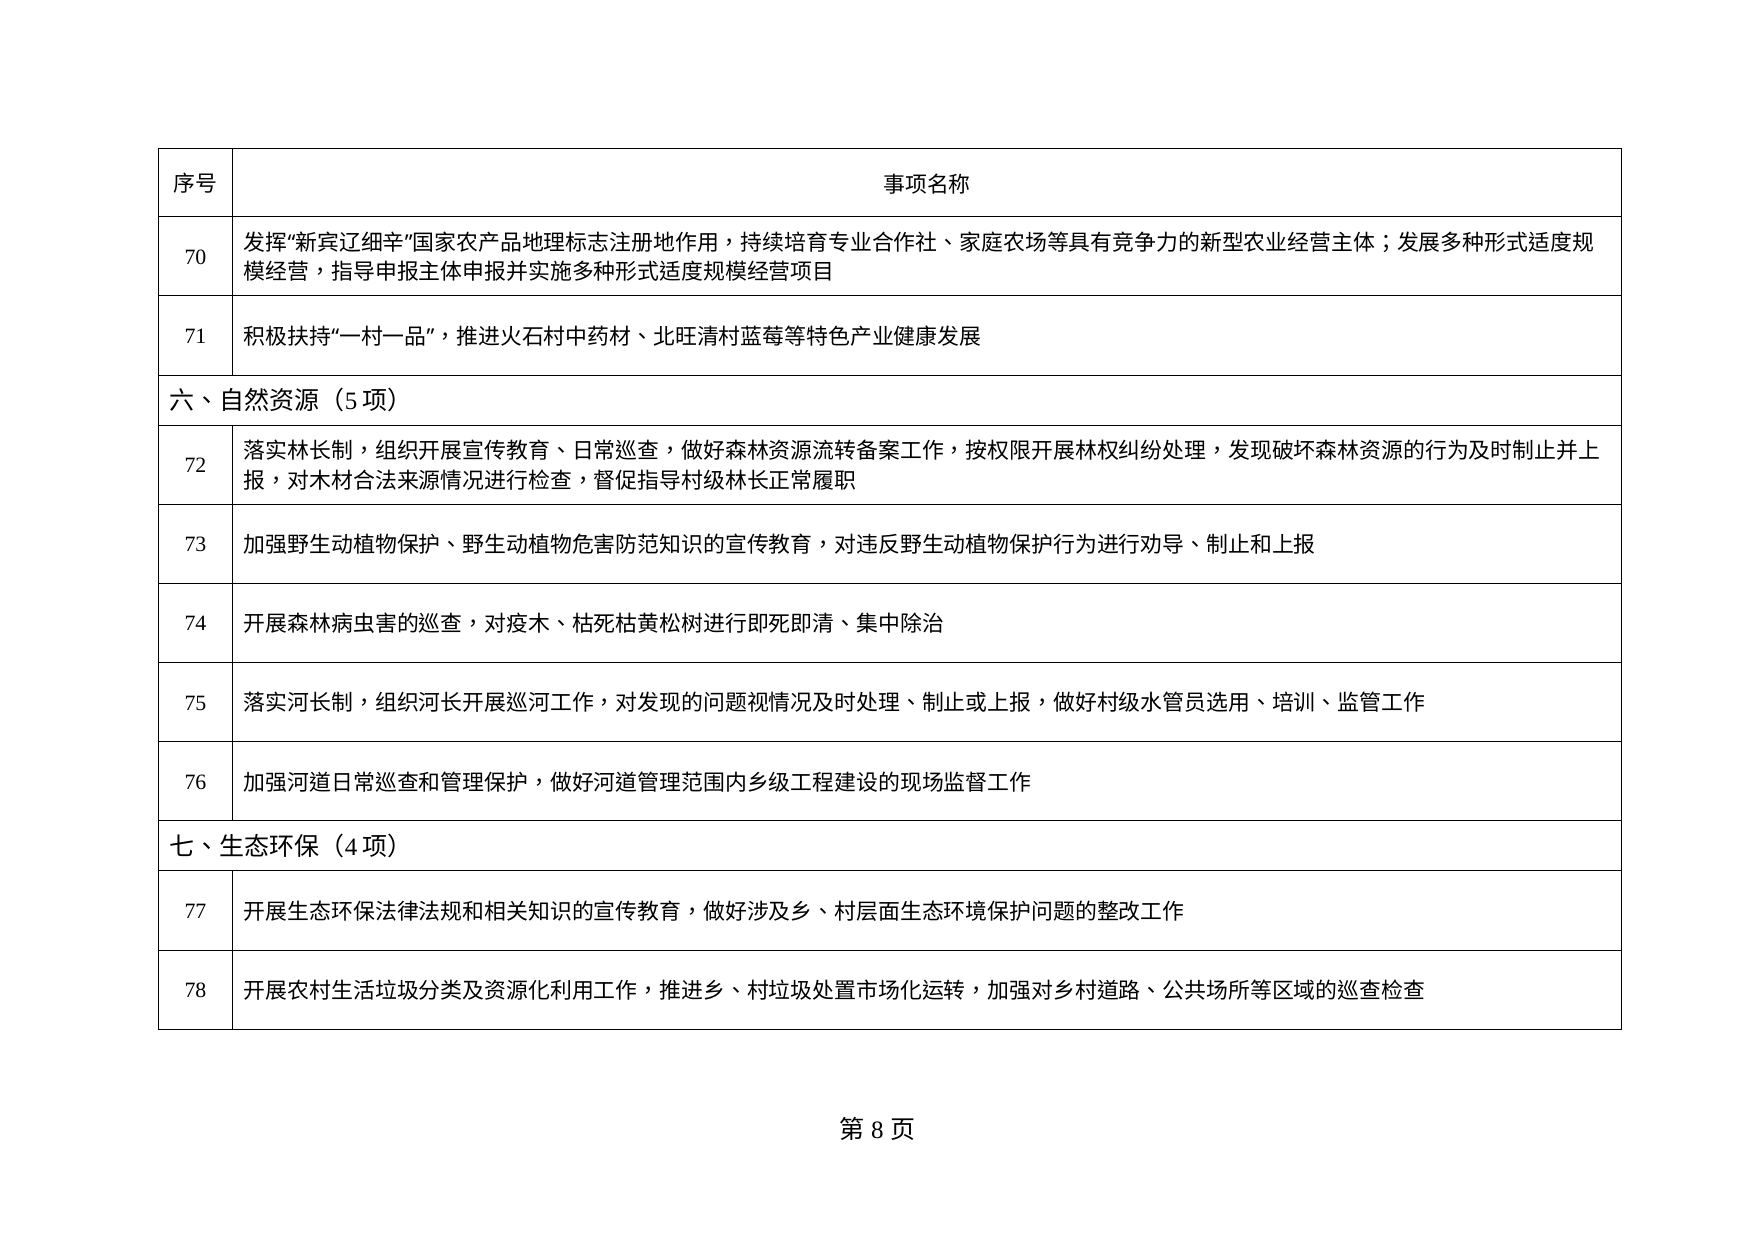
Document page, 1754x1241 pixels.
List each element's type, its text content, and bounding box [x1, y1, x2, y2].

table_cell 73 [159, 505, 232, 583]
table_cell 72 [159, 426, 232, 504]
table_cell 落实河长制，组织河长开展巡河工作，对发现的问题视情况及时处理、制止或上报，做好村级水管员选用、培训、监管工作 [233, 663, 1621, 741]
table_cell 71 [159, 296, 232, 374]
table_cell 加强野生动植物保护、野生动植物危害防范知识的宣传教育，对违反野生动植物保护行为进行劝导、制止和上报 [233, 505, 1621, 583]
table_cell 78 [159, 951, 232, 1029]
table_cell 加强河道日常巡查和管理保护，做好河道管理范围内乡级工程建设的现场监督工作 [233, 742, 1621, 820]
table_cell 开展生态环保法律法规和相关知识的宣传教育，做好涉及乡、村层面生态环境保护问题的整改工作 [233, 871, 1621, 949]
table_cell 75 [159, 663, 232, 741]
table_cell 开展森林病虫害的巡查，对疫木、枯死枯黄松树进行即死即清、集中除治 [233, 584, 1621, 662]
table_cell 开展农村生活垃圾分类及资源化利用工作，推进乡、村垃圾处置市场化运转，加强对乡村道路、公共场所等区域的巡查检查 [233, 951, 1621, 1029]
table_cell 发挥“新宾辽细辛”国家农产品地理标志注册地作用，持续培育专业合作社、家庭农场等具有竞争力的新型农业经营主体；发展多种形式适度规模经营，指导申报主体申报并实施多种形式适度规模经营项目 [233, 217, 1621, 295]
table_cell 六、自然资源（5项） [159, 376, 1621, 424]
table_cell 七、生态环保（4项） [159, 821, 1621, 870]
table_cell 落实林长制，组织开展宣传教育、日常巡查，做好森林资源流转备案工作，按权限开展林权纠纷处理，发现破坏森林资源的行为及时制止并上报，对木材合法来源情况进行检查，督促指导村级林长正常履职 [233, 426, 1621, 504]
table_header 序号 [159, 149, 232, 216]
table_cell 77 [159, 871, 232, 949]
table_cell 70 [159, 217, 232, 295]
table_cell 积极扶持“一村一品”，推进火石村中药材、北旺清村蓝莓等特色产业健康发展 [233, 296, 1621, 374]
table_cell 74 [159, 584, 232, 662]
table_cell 76 [159, 742, 232, 820]
table_header 事项名称 [233, 149, 1621, 216]
